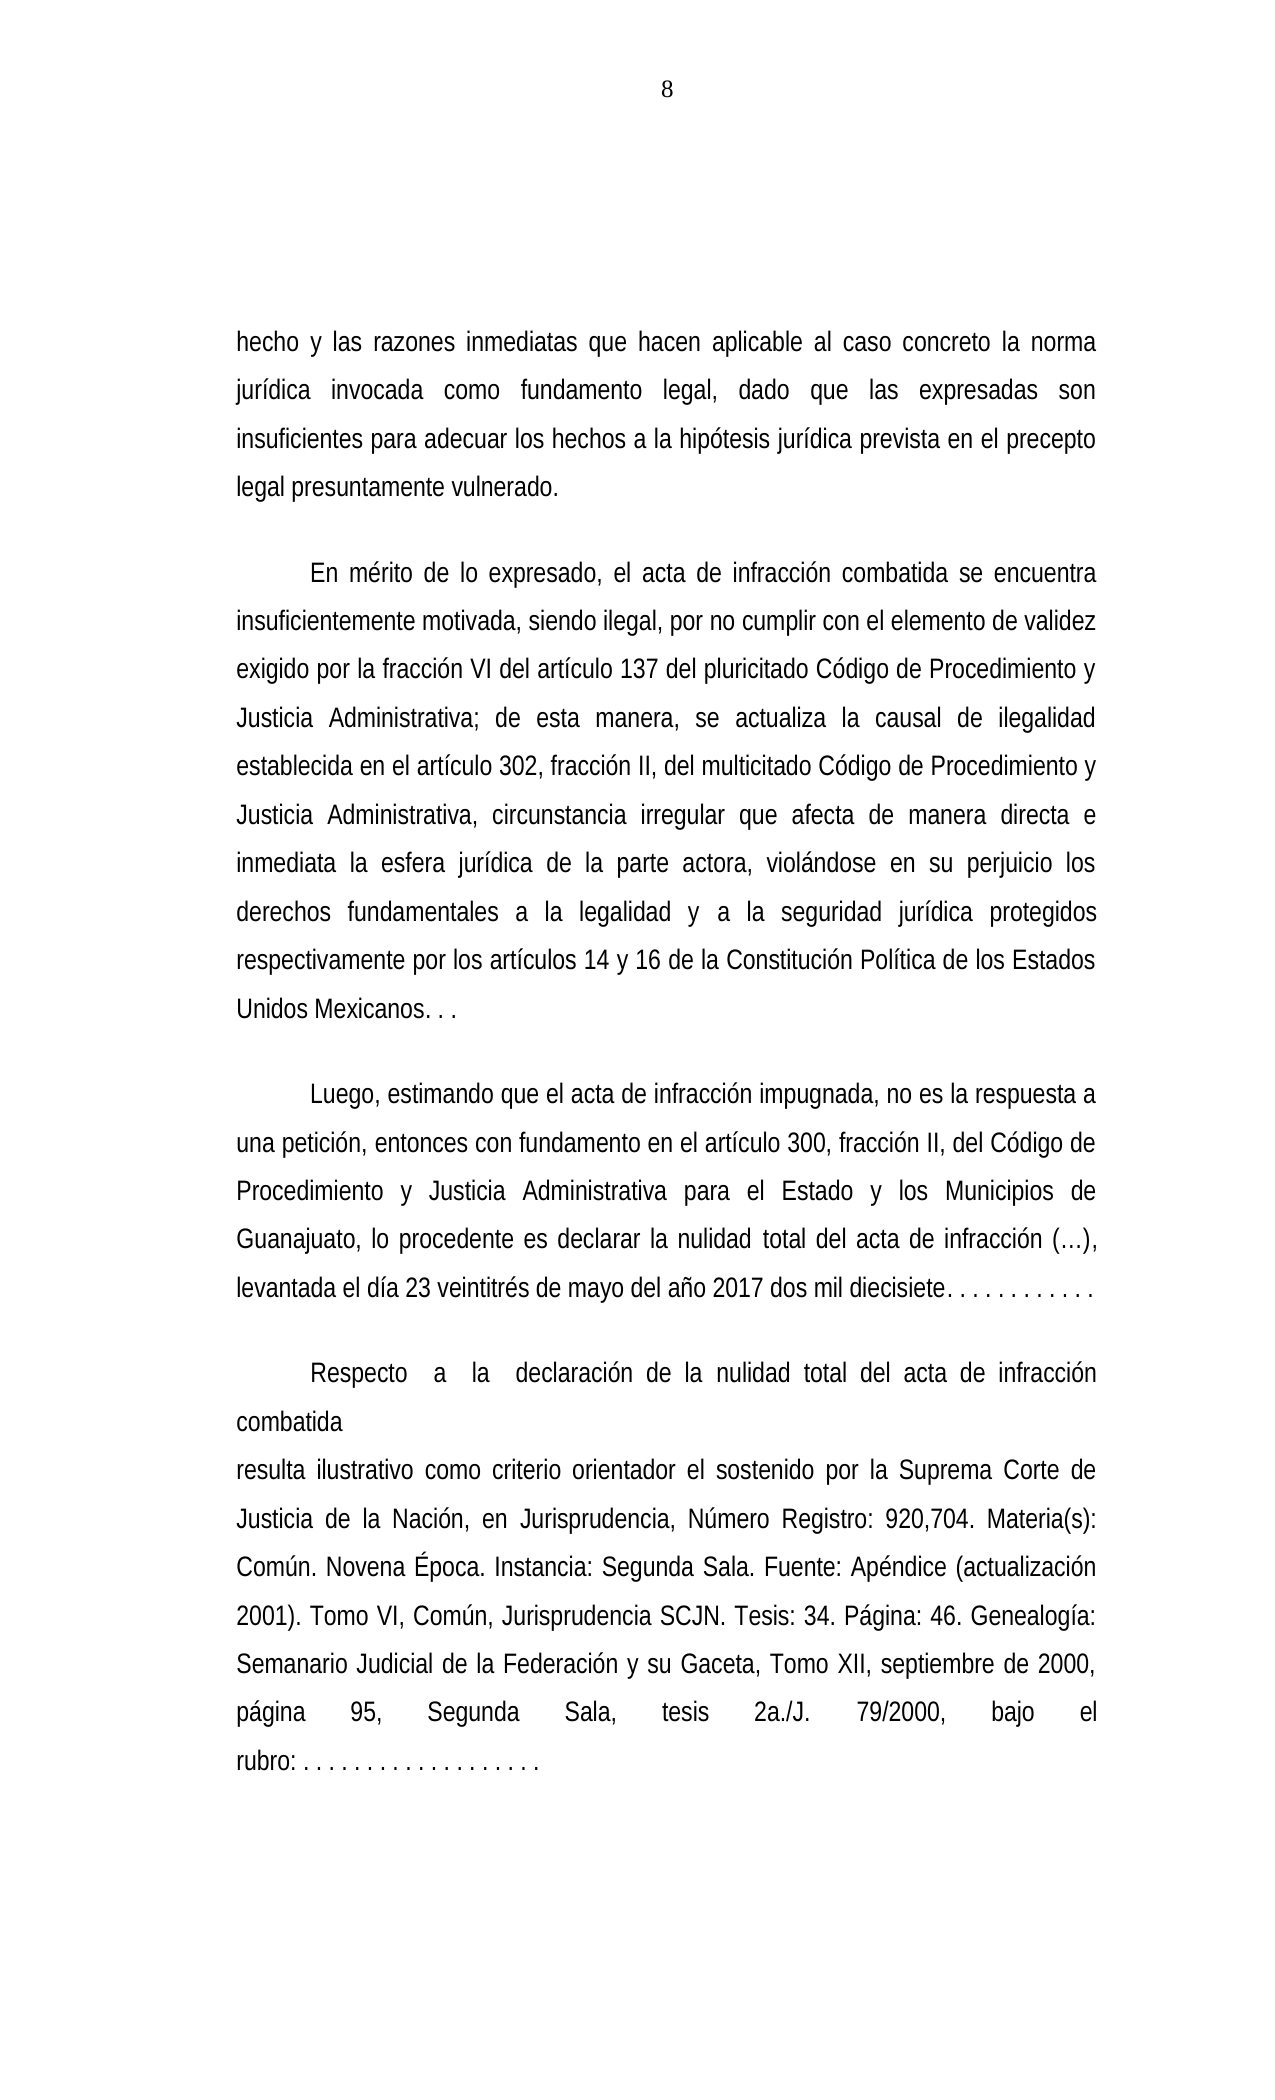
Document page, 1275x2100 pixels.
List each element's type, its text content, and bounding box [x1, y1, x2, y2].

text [236, 325, 1098, 502]
text En mérito de lo expresado, el acta de infracción combatida se encuentra insuficientemente motivada, siendo ilegal, por no cumplir con el elemento de validez exigido por la fracción VI del artículo 137 del pluricitado Código de Procedimiento y Justicia Administrativa; de esta manera, se actualiza la causal de ilegalidad establecida en el artículo 302, fracción II, del multicitado Código de Procedimiento y Justicia Administrativa, circunstancia irregular que afecta de manera directa e inmediata la esfera jurídica de la parte actora, violándose en su perjuicio los derechos fundamentales a la legalidad y a la seguridad jurídica protegidos respectivamente por los artículos 14 y 16 de la Constitución Política de los Estados Unidos Mexicanos. . . [236, 556, 1098, 1024]
text resulta ilustrativo como criterio orientador el sostenido por la Suprema Corte de Justicia de la Nación, en Jurisprudencia, Número Registro: 920,704. Materia(s): Común. Novena Época. Instancia: Segunda Sala. Fuente: Apéndice (actualización 2001). Tomo VI, Común, Jurisprudencia SCJN. Tesis: 34. Página: 46. Genealogía: Semanario Judicial de la Federación y su Gaceta, Tomo XII, septiembre de 2000, página 95, Segunda Sala, tesis 2a./J. 79/2000, bajo el rubro: . . . . . . . . . . . . . . . . . . . [236, 1453, 1098, 1776]
text Luego, estimando que el acta de infracción impugnada, no es la respuesta a una petición, entonces con fundamento en el artículo 300, fracción II, del Código de Procedimiento y Justicia Administrativa para el Estado y los Municipios de Guanajuato, lo procedente es declarar la nulidad total del acta de infracción (…), levantada el día 23 veintitrés de mayo del año 2017 dos mil diecisiete. . . . . . . . . . . . [236, 1077, 1098, 1303]
text Respecto a la declaración de la nulidad total del acta de infracción combatida [236, 1356, 1098, 1437]
